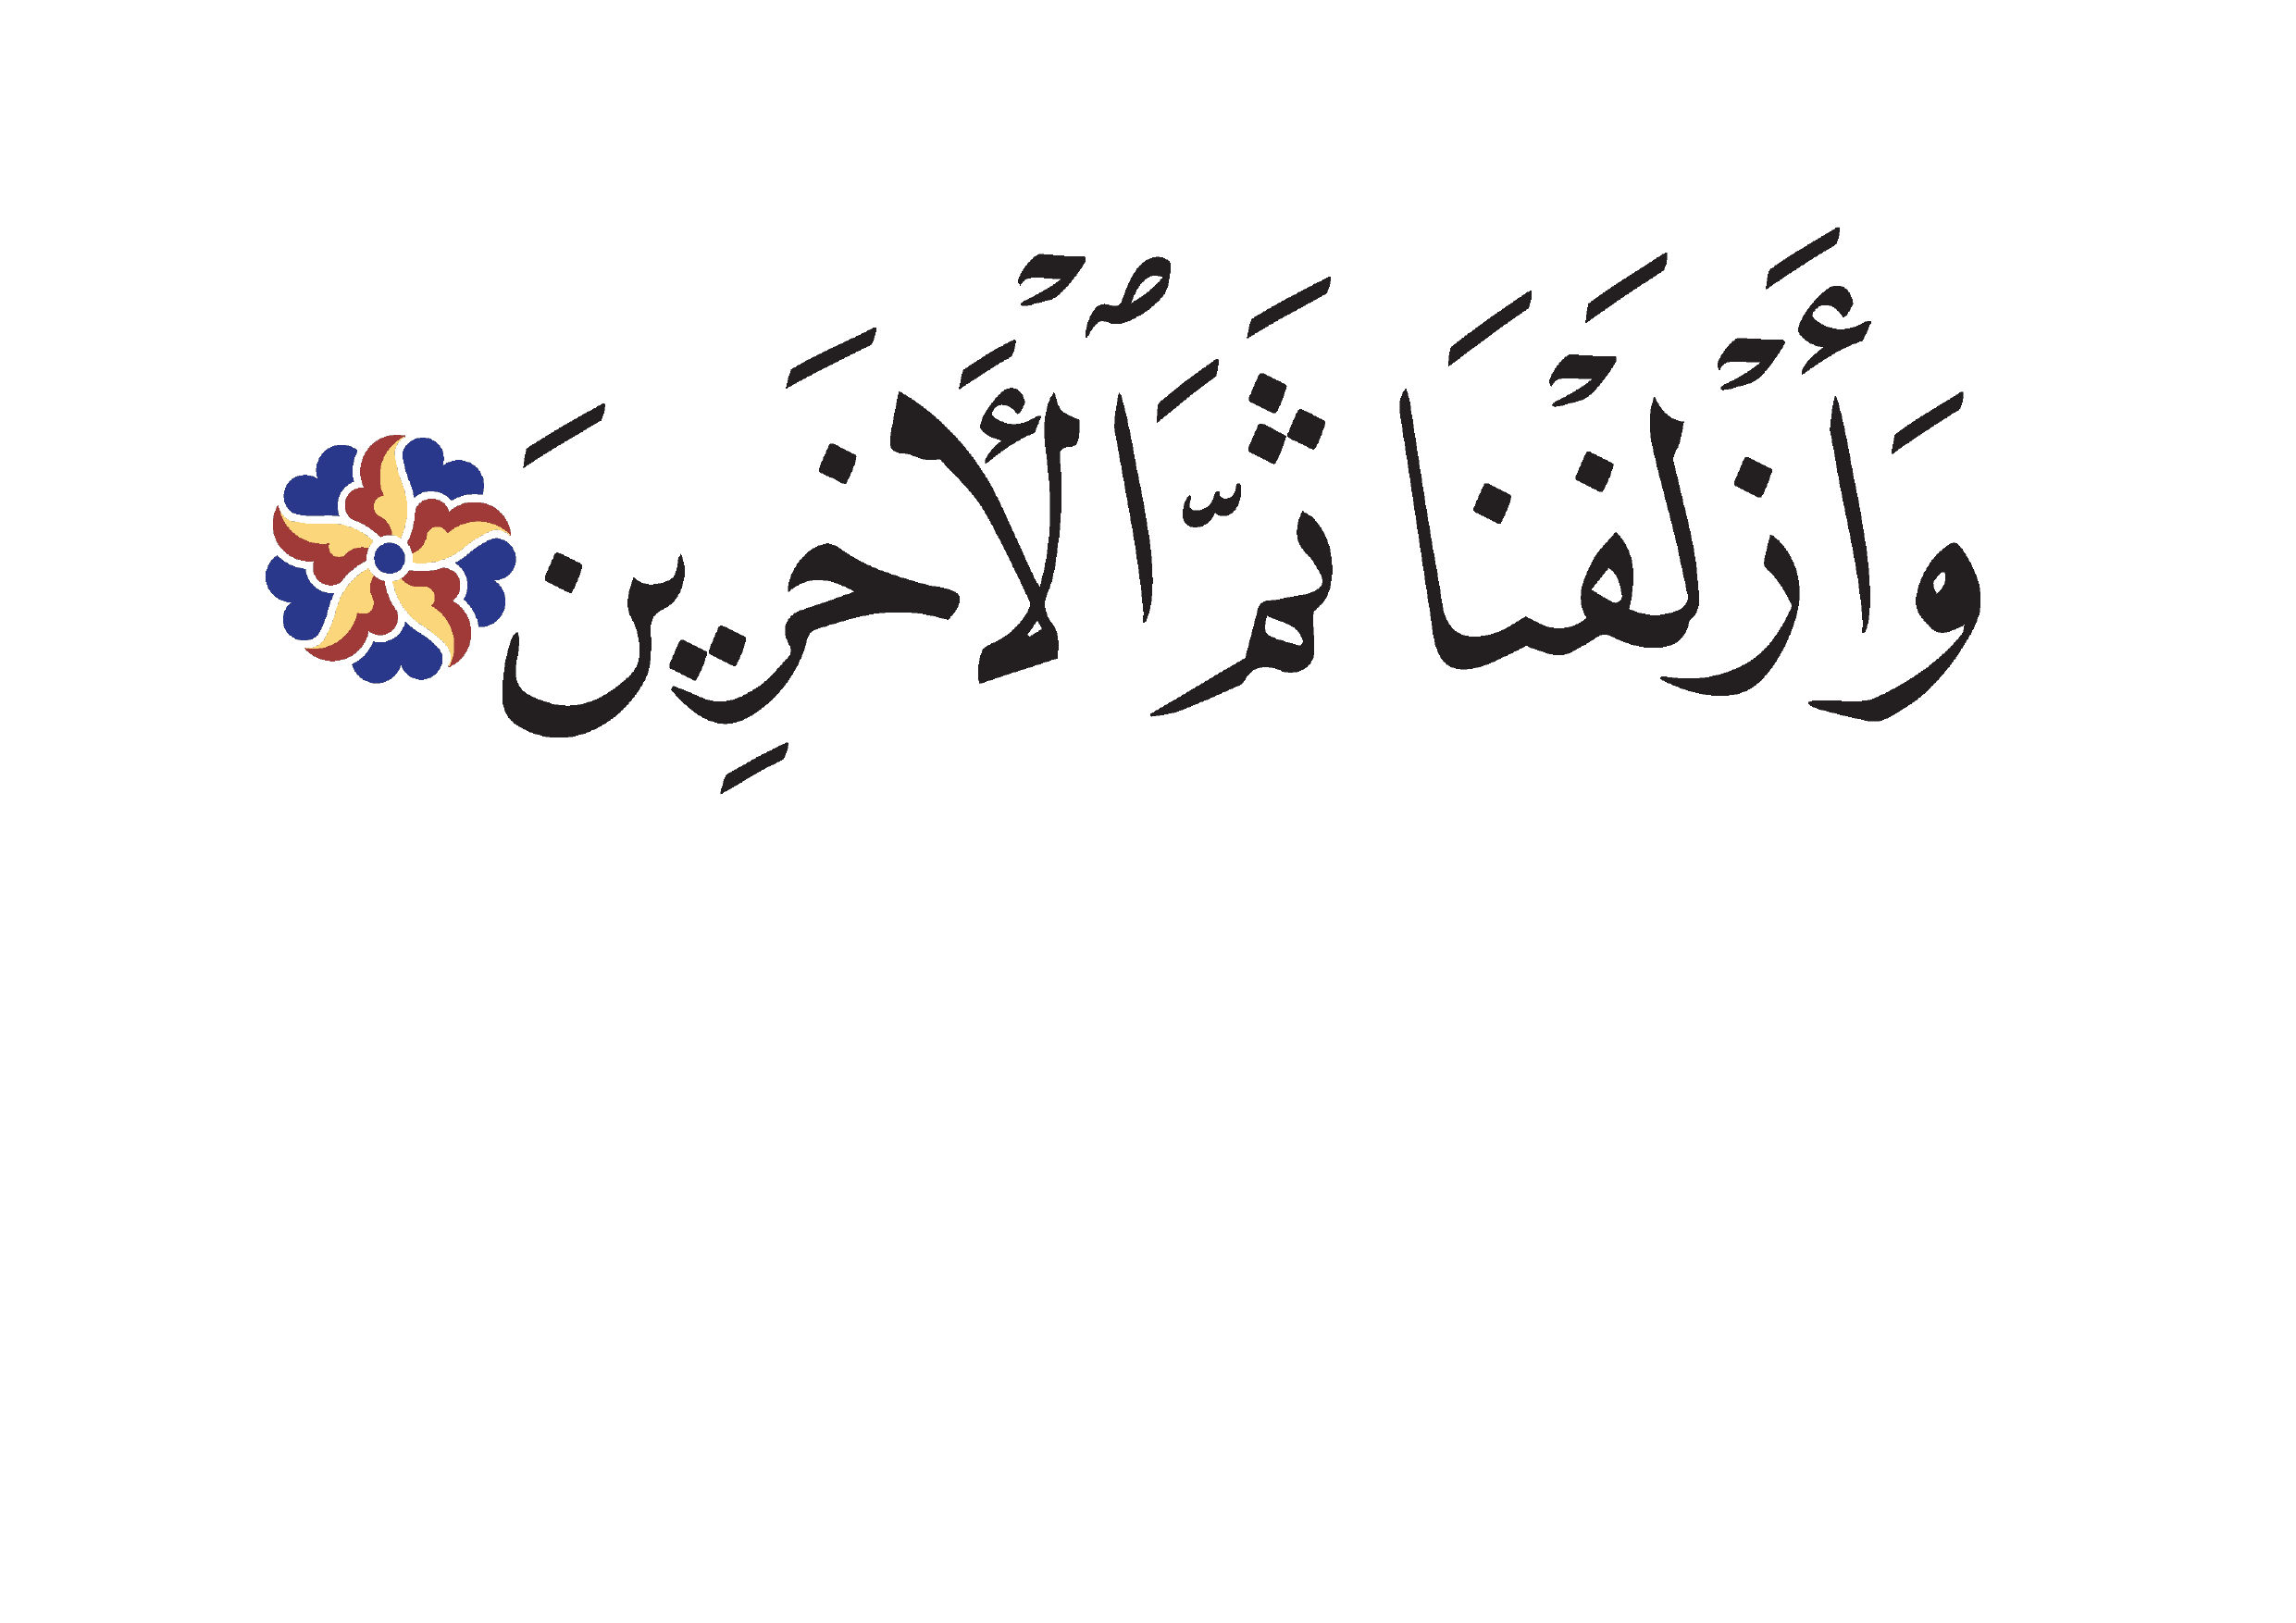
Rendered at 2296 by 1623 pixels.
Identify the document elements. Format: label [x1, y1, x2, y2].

picture [57, 57, 2179, 959]
